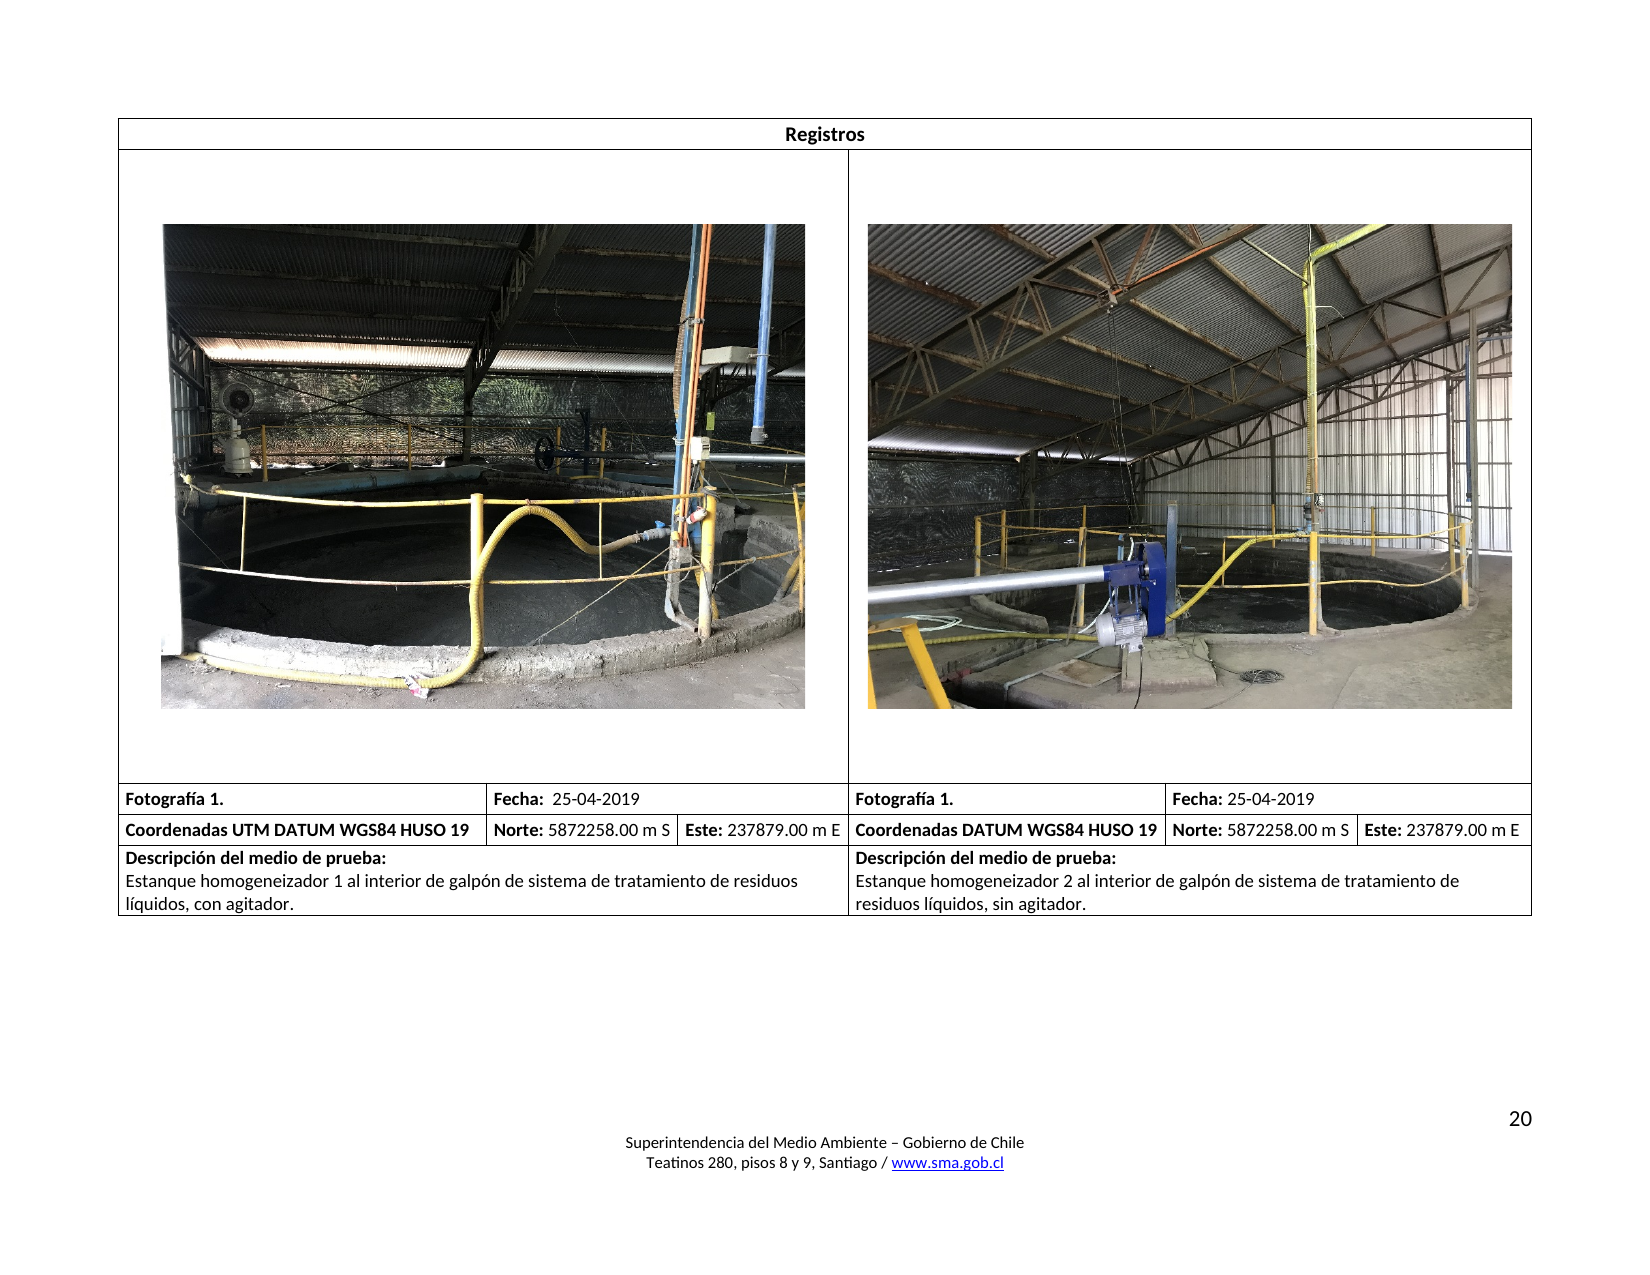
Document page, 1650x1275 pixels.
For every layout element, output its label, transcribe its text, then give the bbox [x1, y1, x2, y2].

table_cell Este: 237879.00 m E [678, 815, 848, 845]
table_cell Norte: 5872258.00 m S [487, 815, 677, 845]
table_header Registros [119, 119, 1531, 149]
picture [161, 224, 806, 709]
table_cell Fotografía 1. [119, 784, 486, 814]
table_cell Fecha: 25-04-2019 [487, 784, 848, 814]
table_cell [849, 150, 1531, 783]
table_cell Coordenadas DATUM WGS84 HUSO 19 [849, 815, 1165, 845]
picture [867, 224, 1513, 709]
table_cell Descripción del medio de prueba: Estanque homogeneizador 2 al interior de galpón de sistema de tratamiento de residuos líquidos, sin agitador. [849, 846, 1531, 915]
table_cell Coordenadas UTM DATUM WGS84 HUSO 19 [119, 815, 486, 845]
table_cell Norte: 5872258.00 m S [1166, 815, 1357, 845]
table_cell Descripción del medio de prueba: Estanque homogeneizador 1 al interior de galpón de sistema de tratamiento de residuos líquidos, con agitador. [119, 846, 848, 915]
table_cell Este: 237879.00 m E [1358, 815, 1531, 845]
table_cell Fecha: 25-04-2019 [1166, 784, 1531, 814]
table_cell [119, 150, 848, 783]
